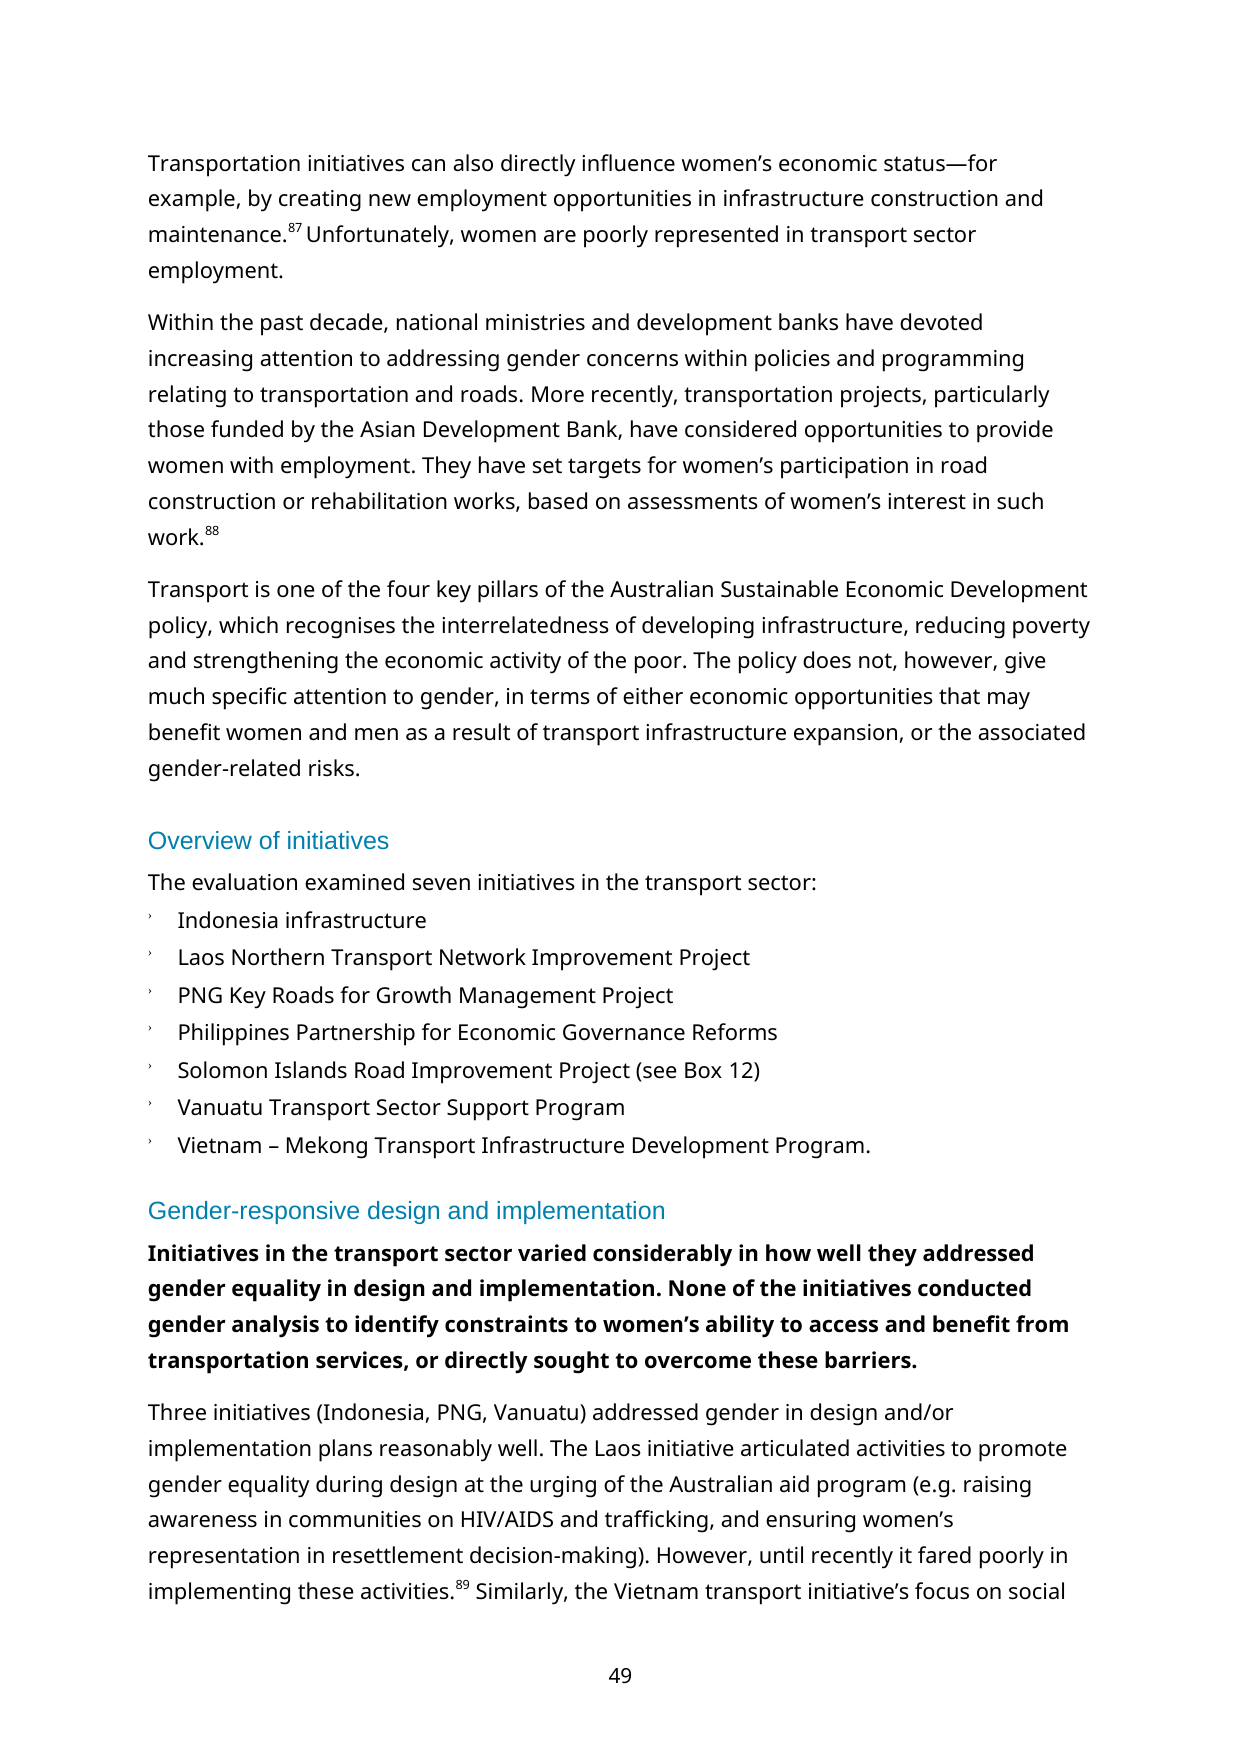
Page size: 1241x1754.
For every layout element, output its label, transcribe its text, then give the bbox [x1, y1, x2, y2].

list The evaluation examined seven initiatives in the transport sector: [148, 867, 1092, 896]
text Indonesia infrastructure [148, 905, 1092, 934]
text Transportation initiatives can also directly influence women’s economic status—for example, by creating new employment opportunities in infrastructure construction and maintenance. Unfortunately, women are poorly represented in transport sector employment. [148, 148, 1092, 285]
text Solomon Islands Road Improvement Project (see Box 12) [148, 1055, 1092, 1084]
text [148, 1397, 1092, 1606]
text Vanuatu Transport Sector Support Program [148, 1092, 1092, 1121]
text Vietnam – Mekong Transport Infrastructure Development Program. [148, 1130, 1092, 1159]
text Laos Northern Transport Network Improvement Project [148, 942, 1092, 971]
subtitle Overview of initiatives [148, 826, 1092, 855]
text Initiatives in the transport sector varied considerably in how well they addressed gender equality in design and implementation. None of the initiatives conducted gender analysis to identify constraints to women’s ability to access and benefit from transportation services, or directly sought to overcome these barriers. [148, 1238, 1092, 1374]
text Within the past decade, national ministries and development banks have devoted increasing attention to addressing gender concerns within policies and programming relating to transportation and roads. More recently, transportation projects, particularly those funded by the Asian Development Bank, have considered opportunities to provide women with employment. They have set targets for women’s participation in road construction or rehabilitation works, based on assessments of women’s interest in such work. [148, 307, 1092, 551]
text Philippines Partnership for Economic Governance Reforms [148, 1017, 1092, 1046]
text Transport is one of the four key pillars of the Australian Sustainable Economic Development policy, which recognises the interrelatedness of developing infrastructure, reducing poverty and strengthening the economic activity of the poor. The policy does not, however, give much specific attention to gender, in terms of either economic opportunities that may benefit women and men as a result of transport infrastructure expansion, or the associated gender-related risks. [148, 574, 1092, 782]
subtitle Gender-responsive design and implementation [148, 1196, 1092, 1225]
text PNG Key Roads for Growth Management Project [148, 980, 1092, 1009]
